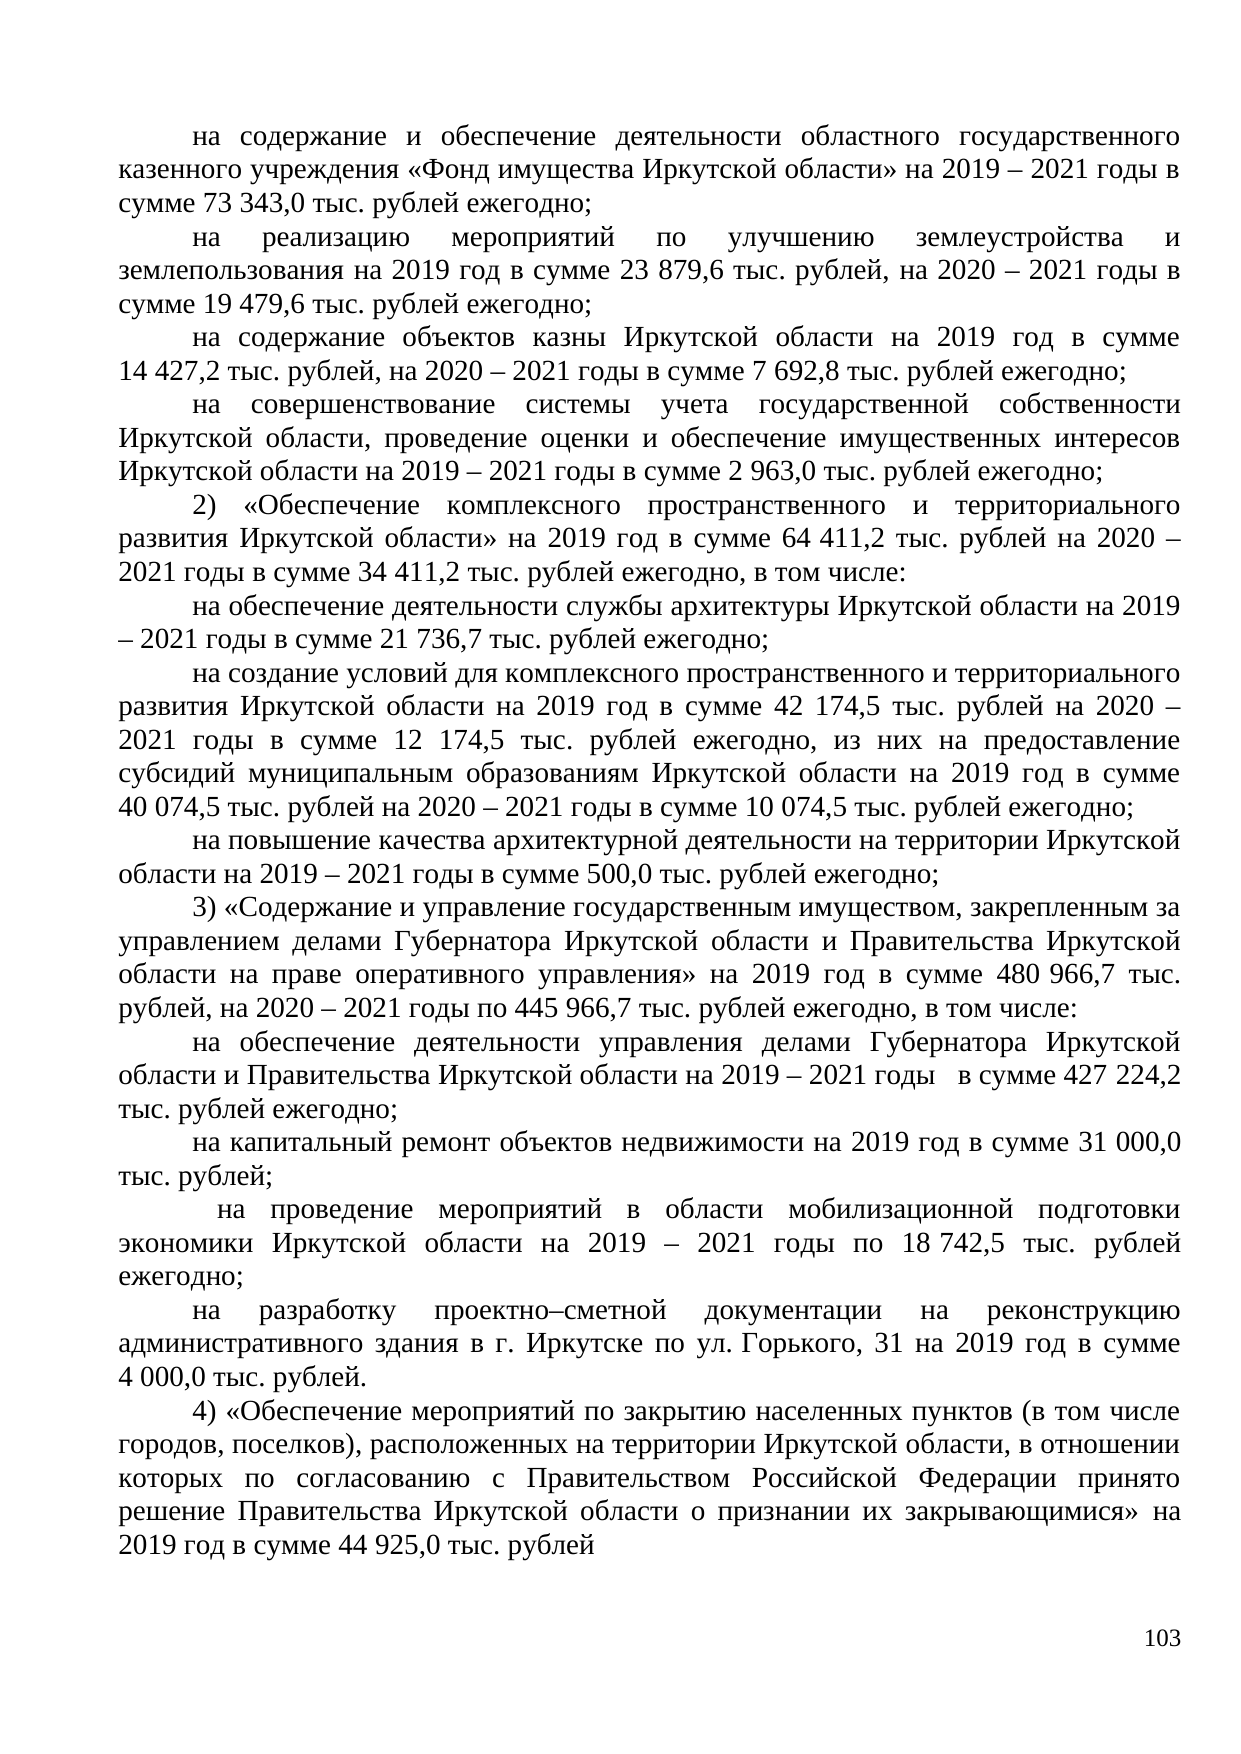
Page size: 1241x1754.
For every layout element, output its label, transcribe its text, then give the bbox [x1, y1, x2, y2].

text на повышение качества архитектурной деятельности на территории Иркутской области на 2019 – 2021 годы в сумме 500,0 тыс. рублей ежегодно; [118, 822, 1181, 889]
text 4) «Обеспечение мероприятий по закрытию населенных пунктов (в том числе городов, поселков), расположенных на территории Иркутской области, в отношении которых по согласованию с Правительством Российской Федерации принято решение Правительства Иркутской области о признании их закрывающимися» на 2019 год в сумме 44 925,0 тыс. рублей [118, 1393, 1181, 1560]
text 3) «Содержание и управление государственным имуществом, закрепленным за управлением делами Губернатора Иркутской области и Правительства Иркутской области на праве оперативного управления» на 2019 год в сумме 480 966,7 тыс. рублей, на 2020 – 2021 годы по 445 966,7 тыс. рублей ежегодно, в том числе: [118, 889, 1181, 1024]
text на содержание объектов казны Иркутской области на 2019 год в сумме 14 427,2 тыс. рублей, на 2020 – 2021 годы в сумме 7 692,8 тыс. рублей ежегодно; [118, 319, 1181, 386]
text на реализацию мероприятий по улучшению землеустройства и землепользования на 2019 год в сумме 23 879,6 тыс. рублей, на 2020 – 2021 годы в сумме 19 479,6 тыс. рублей ежегодно; [118, 219, 1181, 319]
text на проведение мероприятий в области мобилизационной подготовки экономики Иркутской области на 2019 – 2021 годы по 18 742,5 тыс. рублей ежегодно; [118, 1191, 1181, 1292]
text на создание условий для комплексного пространственного и территориального развития Иркутской области на 2019 год в сумме 42 174,5 тыс. рублей на 2020 – 2021 годы в сумме 12 174,5 тыс. рублей ежегодно, из них на предоставление субсидий муниципальным образованиям Иркутской области на 2019 год в сумме 40 074,5 тыс. рублей на 2020 – 2021 годы в сумме 10 074,5 тыс. рублей ежегодно; [118, 655, 1181, 822]
text на содержание и обеспечение деятельности областного государственного казенного учреждения «Фонд имущества Иркутской области» на 2019 – 2021 годы в сумме 73 343,0 тыс. рублей ежегодно; [118, 118, 1181, 219]
text на обеспечение деятельности службы архитектуры Иркутской области на 2019 – 2021 годы в сумме 21 736,7 тыс. рублей ежегодно; [118, 588, 1181, 655]
text на капитальный ремонт объектов недвижимости на 2019 год в сумме 31 000,0 тыс. рублей; [118, 1124, 1181, 1191]
text 2) «Обеспечение комплексного пространственного и территориального развития Иркутской области» на 2019 год в сумме 64 411,2 тыс. рублей на 2020 – 2021 годы в сумме 34 411,2 тыс. рублей ежегодно, в том числе: [118, 487, 1181, 588]
text на совершенствование системы учета государственной собственности Иркутской области, проведение оценки и обеспечение имущественных интересов Иркутской области на 2019 – 2021 годы в сумме 2 963,0 тыс. рублей ежегодно; [118, 386, 1181, 487]
text на обеспечение деятельности управления делами Губернатора Иркутской области и Правительства Иркутской области на 2019 – 2021 годы в сумме 427 224,2 тыс. рублей ежегодно; [118, 1024, 1181, 1124]
text на разработку проектно–сметной документации на реконструкцию административного здания в г. Иркутске по ул. Горького, 31 на 2019 год в сумме 4 000,0 тыс. рублей. [118, 1292, 1181, 1393]
